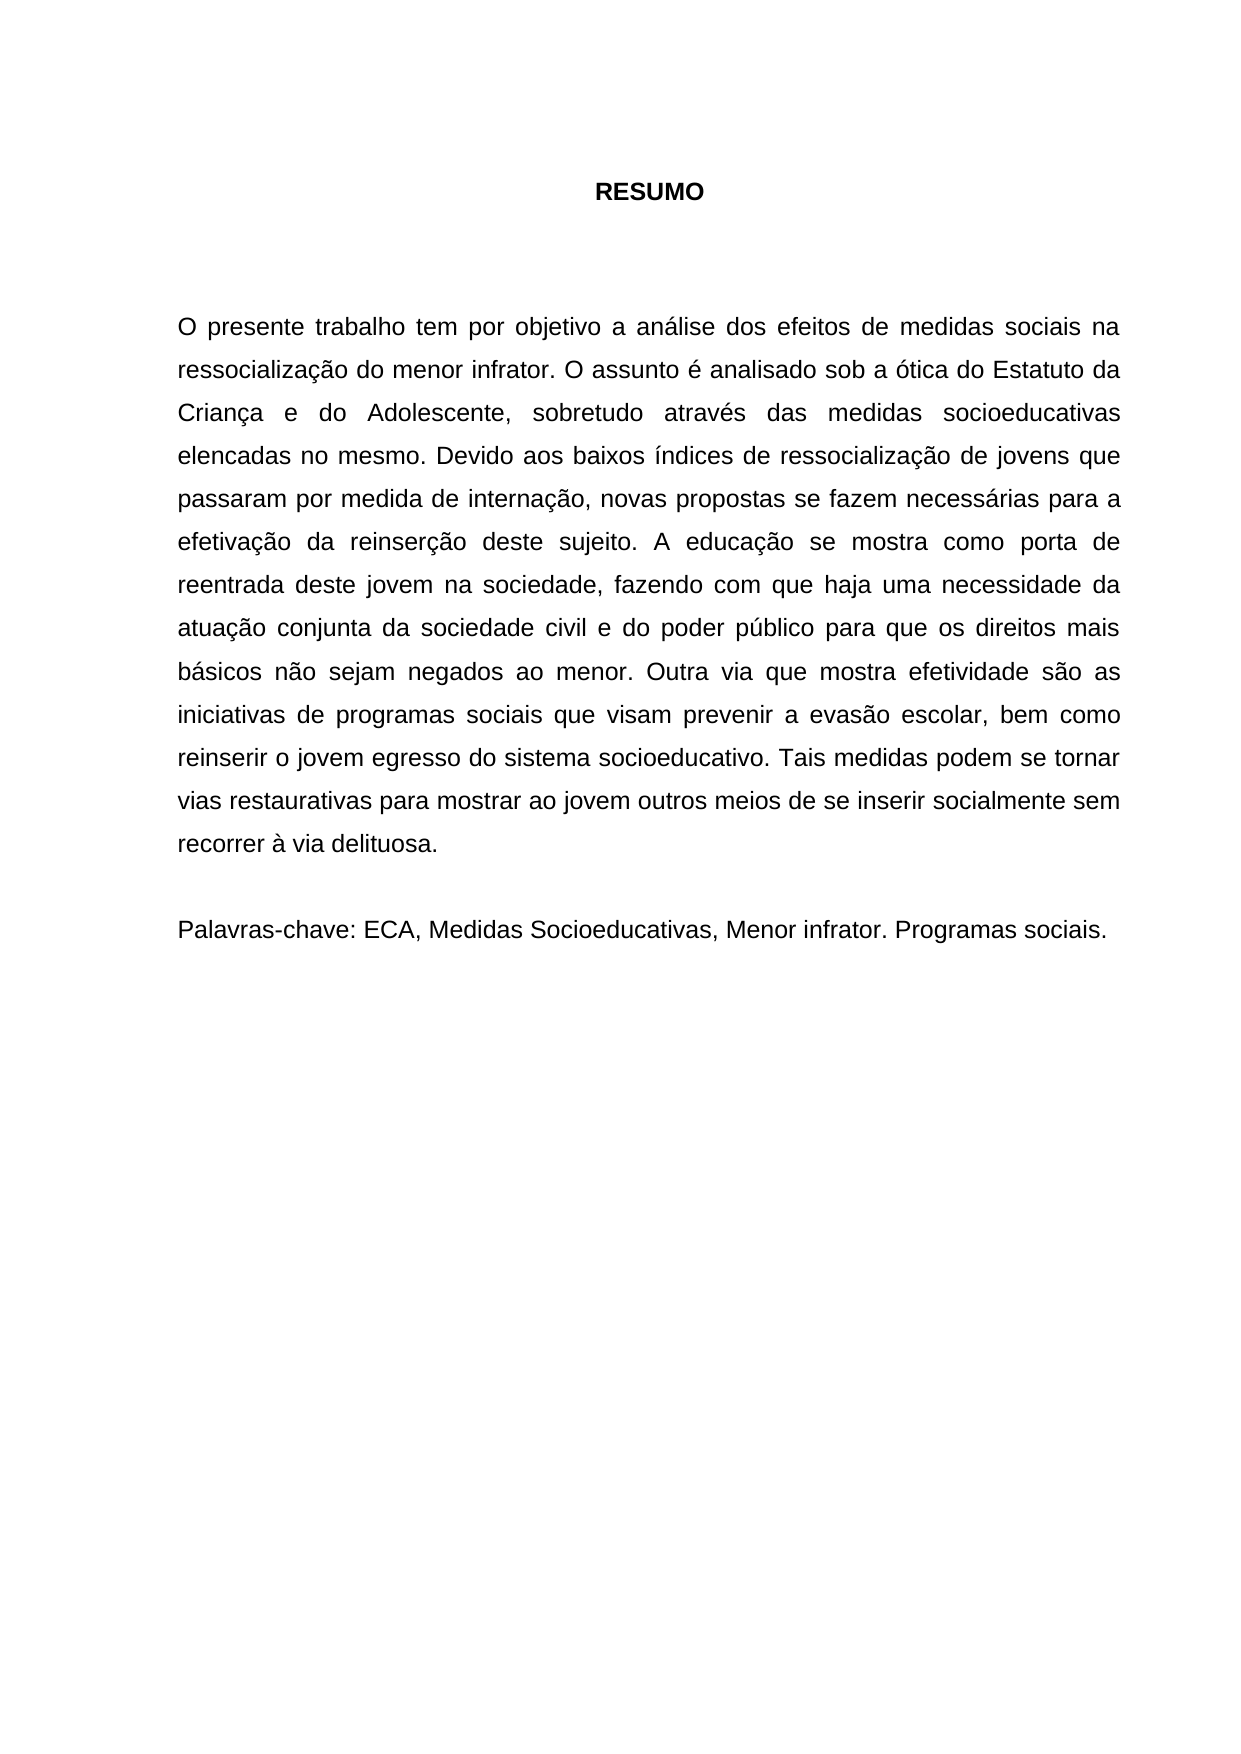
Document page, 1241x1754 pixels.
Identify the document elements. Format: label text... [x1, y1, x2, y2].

text Palavras-chave: ECA, Medidas Socioeducativas, Menor infrator. Programas sociais. [177, 915, 1122, 944]
text O presente trabalho tem por objetivo a análise dos efeitos de medidas sociais na ressocialização do menor infrator. O assunto é analisado sob a ótica do Estatuto da Criança e do Adolescente, sobretudo através das medidas socioeducativas elencadas no mesmo. Devido aos baixos índices de ressocialização de jovens que passaram por medida de internação, novas propostas se fazem necessárias para a efetivação da reinserção deste sujeito. A educação se mostra como porta de reentrada deste jovem na sociedade, fazendo com que haja uma necessidade da atuação conjunta da sociedade civil e do poder público para que os direitos mais básicos não sejam negados ao menor. Outra via que mostra efetividade são as iniciativas de programas sociais que visam prevenir a evasão escolar, bem como reinserir o jovem egresso do sistema socioeducativo. Tais medidas podem se tornar vias restaurativas para mostrar ao jovem outros meios de se inserir socialmente sem recorrer à via delituosa. [177, 312, 1122, 858]
text RESUMO [177, 177, 1122, 206]
